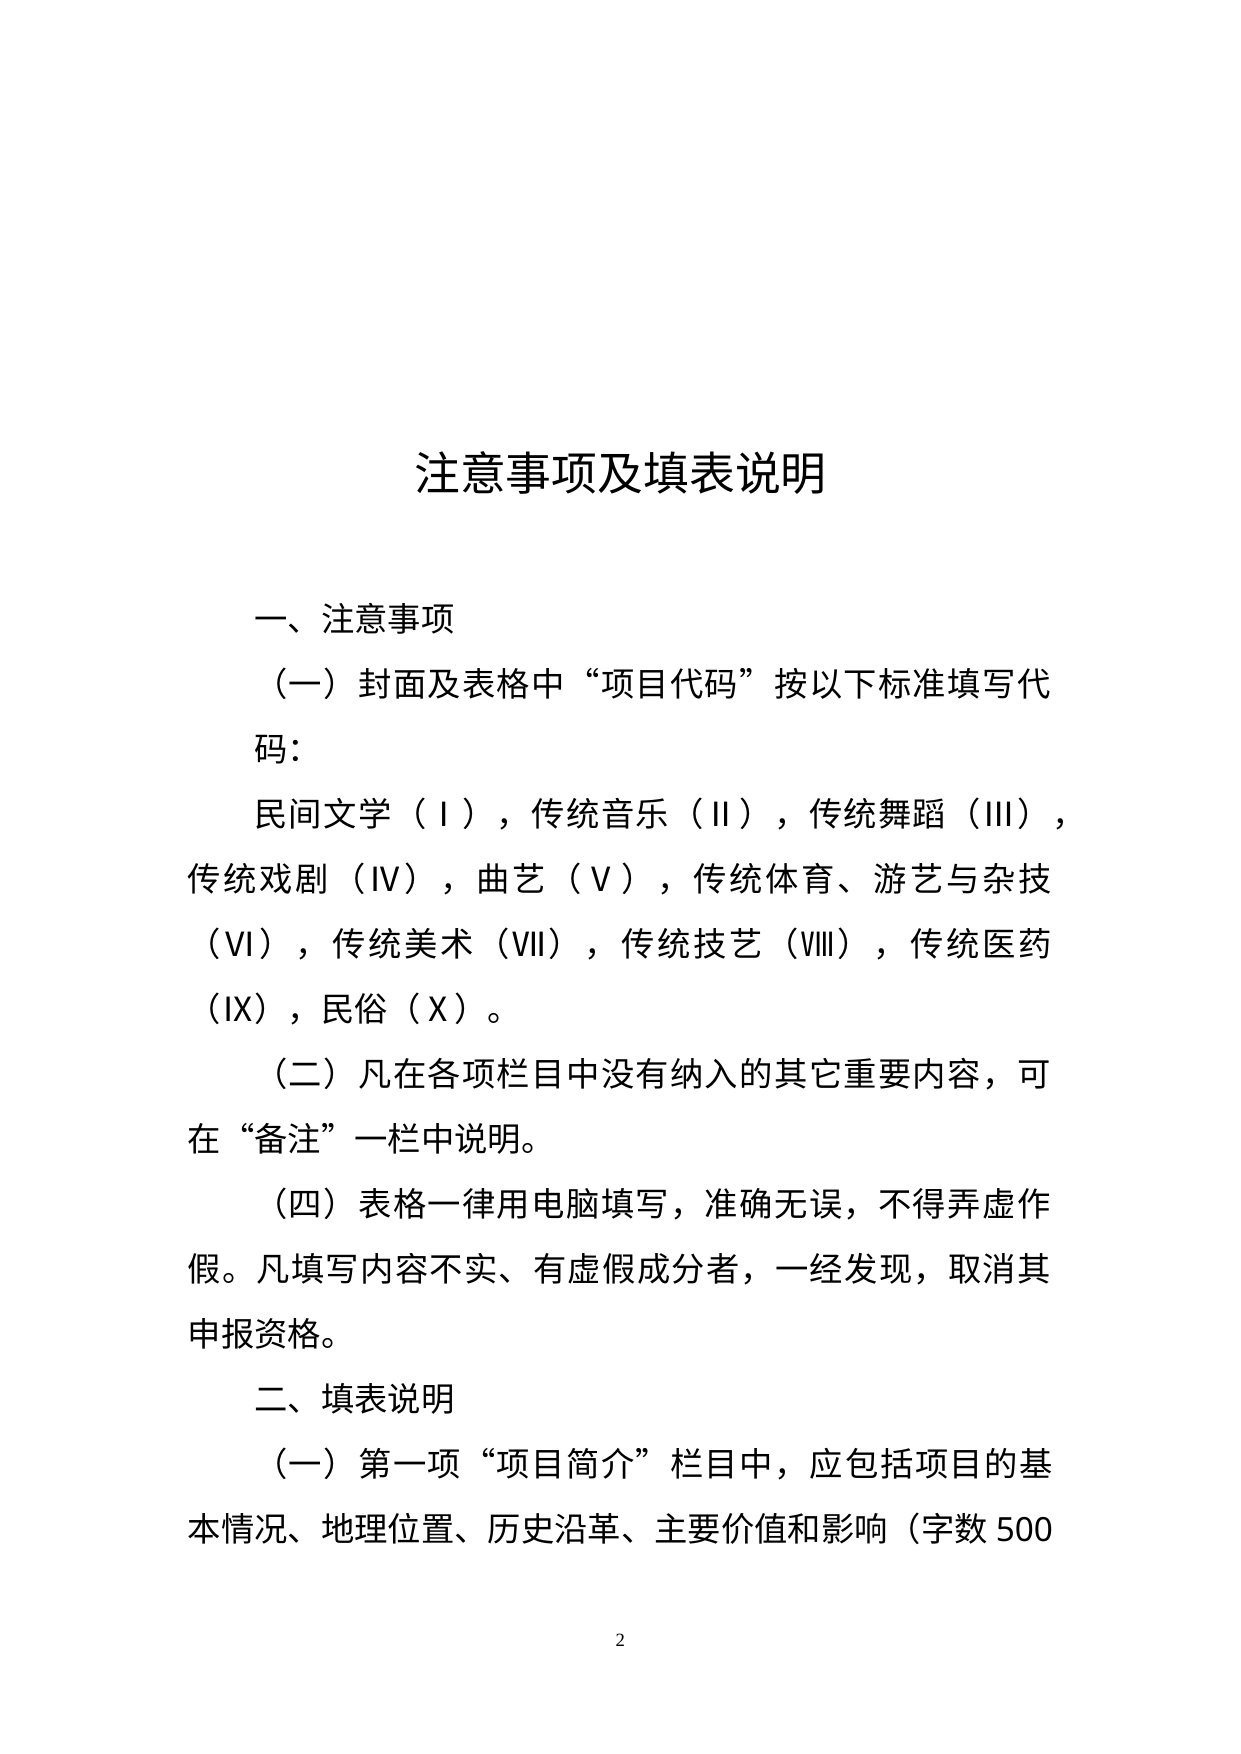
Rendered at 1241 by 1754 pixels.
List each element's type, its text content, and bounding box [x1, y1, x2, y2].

text 二、填表说明 [187, 1364, 1053, 1429]
text 一、注意事项 [187, 584, 1053, 649]
text （一）封面及表格中“项目代码”按以下标准填写代码： [254, 649, 1053, 779]
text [187, 1429, 1053, 1559]
text 民间文学（Ⅰ），传统音乐（Ⅱ），传统舞蹈（Ⅲ），传统戏剧（Ⅳ），曲艺（Ⅴ），传统体育、游艺与杂技（Ⅵ），传统美术（Ⅶ），传统技艺（Ⅷ），传统医药（Ⅸ），民俗（Ⅹ）。 [187, 779, 1053, 1039]
text （四）表格一律用电脑填写，准确无误，不得弄虚作假。凡填写内容不实、有虚假成分者，一经发现，取消其申报资格。 [187, 1169, 1053, 1364]
text （二）凡在各项栏目中没有纳入的其它重要内容，可在“备注”一栏中说明。 [187, 1039, 1053, 1169]
text 注意事项及填表说明 [187, 422, 1053, 519]
